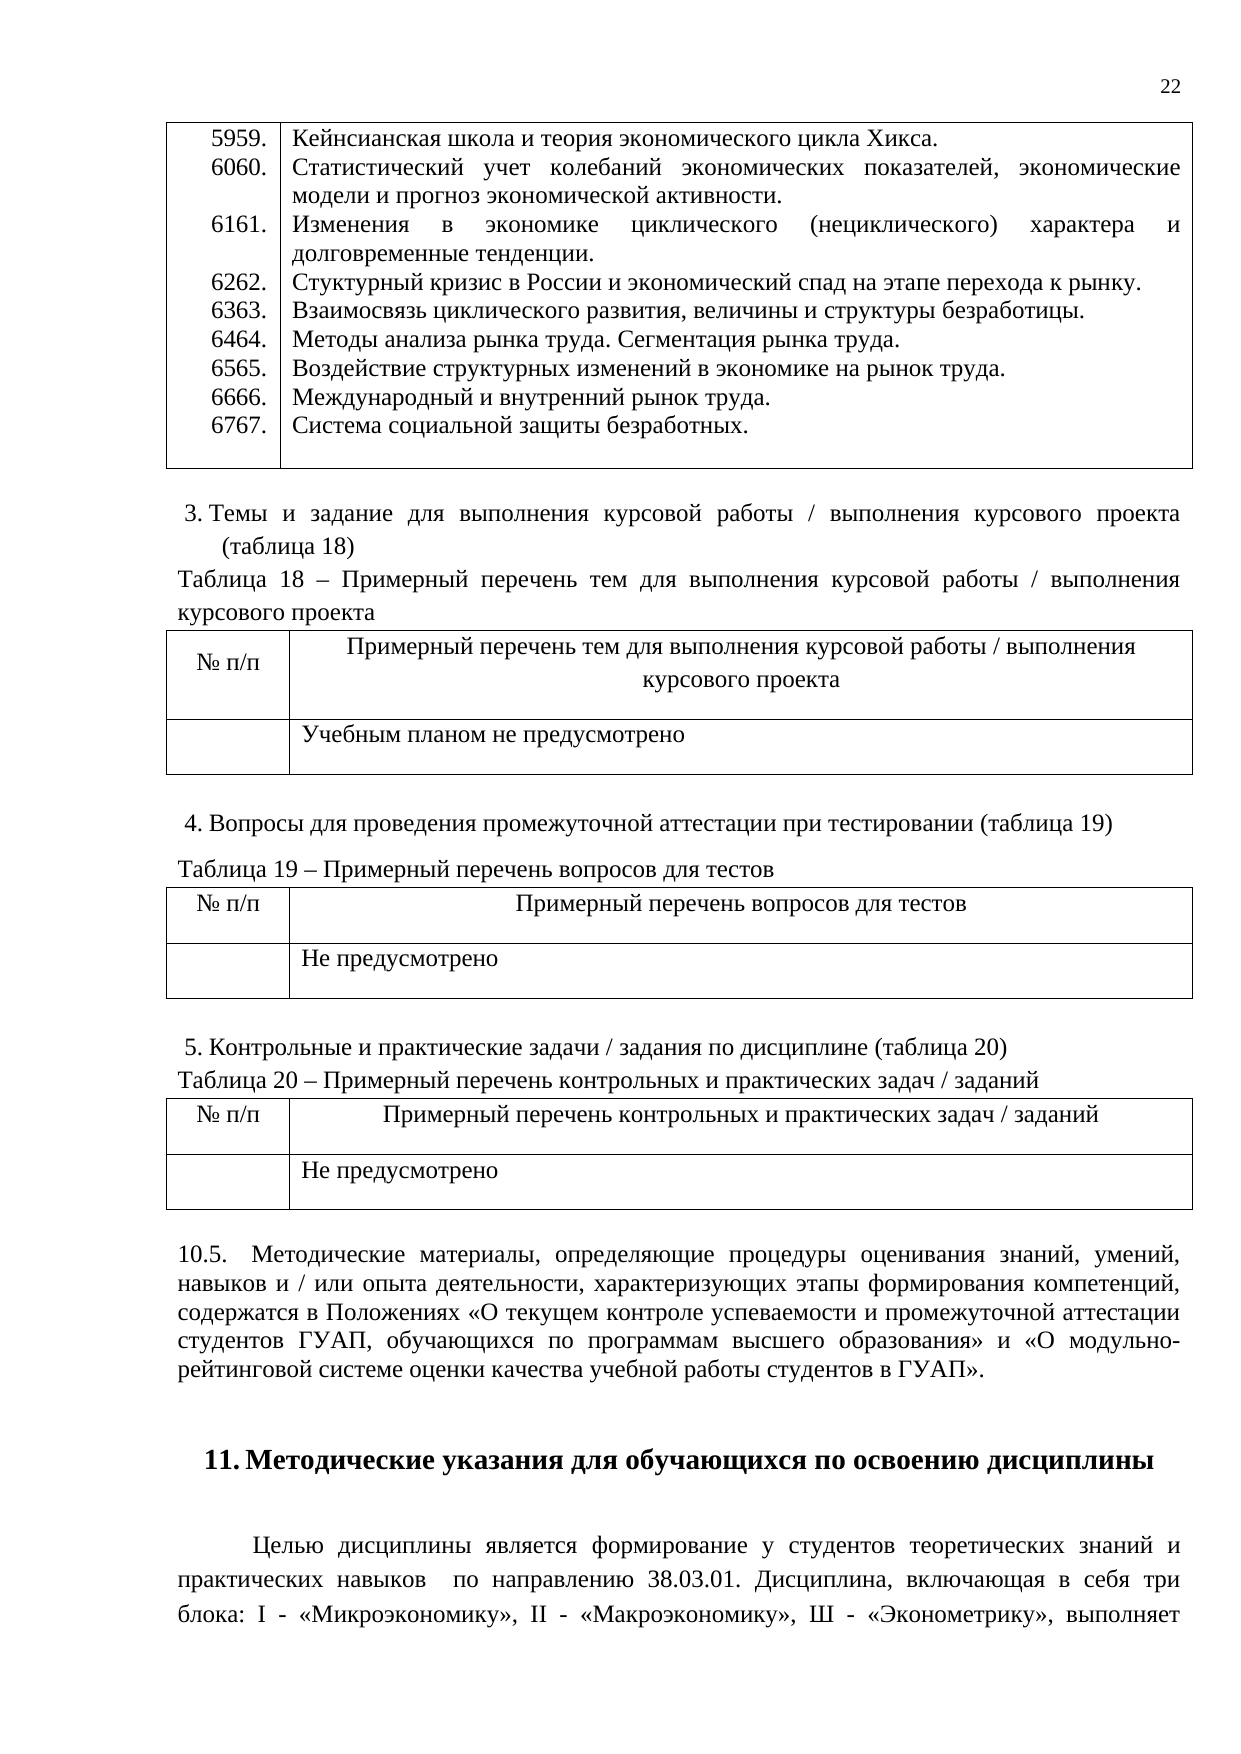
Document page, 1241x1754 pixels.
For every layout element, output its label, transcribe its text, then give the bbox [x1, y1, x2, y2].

list Методические материалы, определяющие процедуры оценивания знаний, умений, навыков и / или опыта деятельности, характеризующих этапы формирования компетенций, содержатся в Положениях «О текущем контроле успеваемости и промежуточной аттестации студентов ГУАП, обучающихся по программам высшего образования» и «О модульно-рейтинговой системе оценки качества учебной работы студентов в ГУАП». [177, 1239, 1181, 1383]
table_cell Не предусмотрено [290, 1155, 1192, 1209]
table_header Примерный перечень вопросов для тестов [290, 888, 1192, 942]
table_cell [167, 720, 289, 774]
table_cell [167, 944, 289, 998]
table_cell Не предусмотрено [290, 944, 1192, 998]
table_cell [167, 123, 280, 468]
text Таблица 18 – Примерный перечень тем для выполнения курсовой работы / выполнения курсового проекта [177, 564, 1181, 626]
list Методические указания для обучающихся по освоению дисциплины [177, 1442, 1181, 1476]
table_cell [167, 1155, 289, 1209]
table_header Примерный перечень тем для выполнения курсовой работы / выполнения курсового проекта [290, 631, 1192, 718]
list Вопросы для проведения промежуточной аттестации при тестировании (таблица 19) [184, 808, 1181, 837]
table_header № п/п [167, 888, 289, 942]
table_cell Учебным планом не предусмотрено [290, 720, 1192, 774]
text Таблица 20 – Примерный перечень контрольных и практических задач / заданий [177, 1065, 1181, 1094]
list Контрольные и практические задачи / задания по дисциплине (таблица 20) [184, 1032, 1181, 1061]
list Темы и задание для выполнения курсовой работы / выполнения курсового проекта (таблица 18) [184, 498, 1181, 559]
table_header Примерный перечень контрольных и практических задач / заданий [290, 1099, 1192, 1154]
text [177, 1530, 1181, 1627]
table_header № п/п [167, 631, 289, 718]
text Таблица 19 – Примерный перечень вопросов для тестов [177, 854, 1181, 882]
table_header № п/п [167, 1099, 289, 1154]
